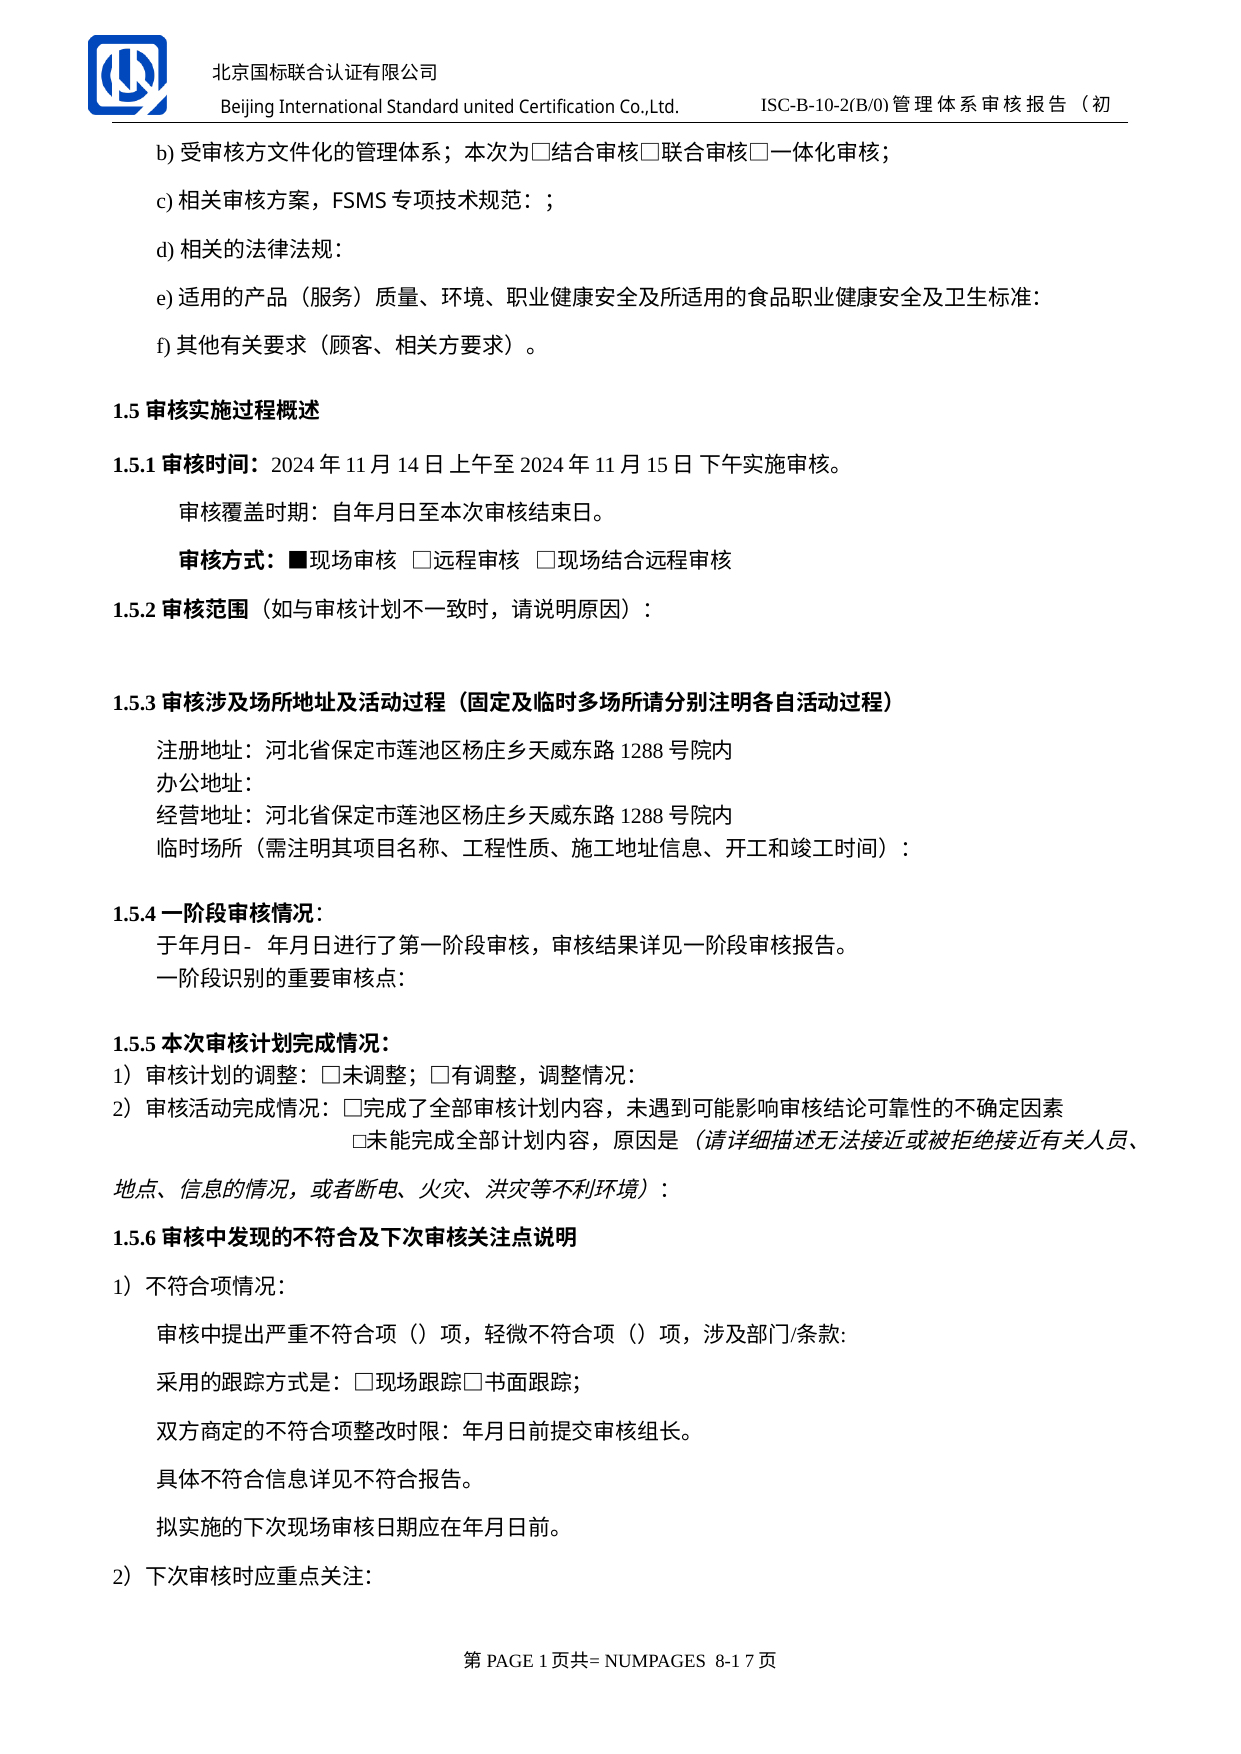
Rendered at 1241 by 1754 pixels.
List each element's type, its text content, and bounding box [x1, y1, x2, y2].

text 1.5.4 一阶段审核情况： [112, 895, 1128, 928]
text 1.5.2 审核范围（如与审核计划不一致时，请说明原因）： [112, 591, 1128, 624]
text 1.5 审核实施过程概述 [112, 393, 1128, 425]
text 审核方式：■现场审核 □远程审核 □现场结合远程审核 [112, 543, 1128, 575]
text 1.5.3 审核涉及场所地址及活动过程（固定及临时多场所请分别注明各自活动过程） [112, 684, 1128, 717]
text 一阶段识别的重要审核点： [112, 960, 1128, 993]
text □未能完成全部计划内容，原因是（请详细描述无法接近或被拒绝接近有关人员、地点、信息的情况，或者断电、火灾、洪灾等不利环境）： [112, 1123, 1128, 1204]
text 1.5.5 本次审核计划完成情况： [112, 1025, 1128, 1058]
text b) 受审核方文件化的管理体系；本次为□结合审核□联合审核□一体化审核； [112, 135, 1128, 167]
text c) 相关审核方案，FSMS专项技术规范：； [112, 183, 1128, 216]
text 双方商定的不符合项整改时限：年月日前提交审核组长。 [156, 1413, 1128, 1446]
text 1）不符合项情况： [112, 1268, 1128, 1301]
text 临时场所（需注明其项目名称、工程性质、施工地址信息、开工和竣工时间）： [112, 830, 1128, 863]
text 1）审核计划的调整：□未调整；□有调整，调整情况： [112, 1058, 1128, 1090]
text 1.5.1 审核时间：2024年11月14日 上午至2024年11月15日 下午实施审核。 [112, 446, 1128, 479]
text 2）审核活动完成情况：□完成了全部审核计划内容，未遇到可能影响审核结论可靠性的不确定因素 [112, 1090, 1128, 1123]
text 2）下次审核时应重点关注： [112, 1558, 1128, 1591]
text 于年月日- 年月日进行了第一阶段审核，审核结果详见一阶段审核报告。 [112, 928, 1128, 960]
text 具体不符合信息详见不符合报告。 [156, 1462, 1128, 1494]
text d) 相关的法律法规： [112, 231, 1128, 264]
text 1.5.6 审核中发现的不符合及下次审核关注点说明 [112, 1220, 1128, 1252]
text 注册地址：河北省保定市莲池区杨庄乡天威东路1288号院内 [112, 733, 1128, 765]
text 采用的跟踪方式是：□现场跟踪□书面跟踪； [112, 1365, 1128, 1397]
text 办公地址： [112, 765, 1128, 798]
text f) 其他有关要求（顾客、相关方要求）。 [112, 328, 1128, 361]
text 经营地址：河北省保定市莲池区杨庄乡天威东路1288号院内 [112, 798, 1128, 830]
text 审核中提出严重不符合项（）项，轻微不符合项（）项，涉及部门/条款: [112, 1317, 1128, 1349]
text 审核覆盖时期：自年月日至本次审核结束日。 [112, 494, 1128, 527]
picture [88, 35, 167, 115]
text 拟实施的下次现场审核日期应在年月日前。 [112, 1510, 1128, 1542]
text e) 适用的产品（服务）质量、环境、职业健康安全及所适用的食品职业健康安全及卫生标准： [112, 280, 1128, 312]
